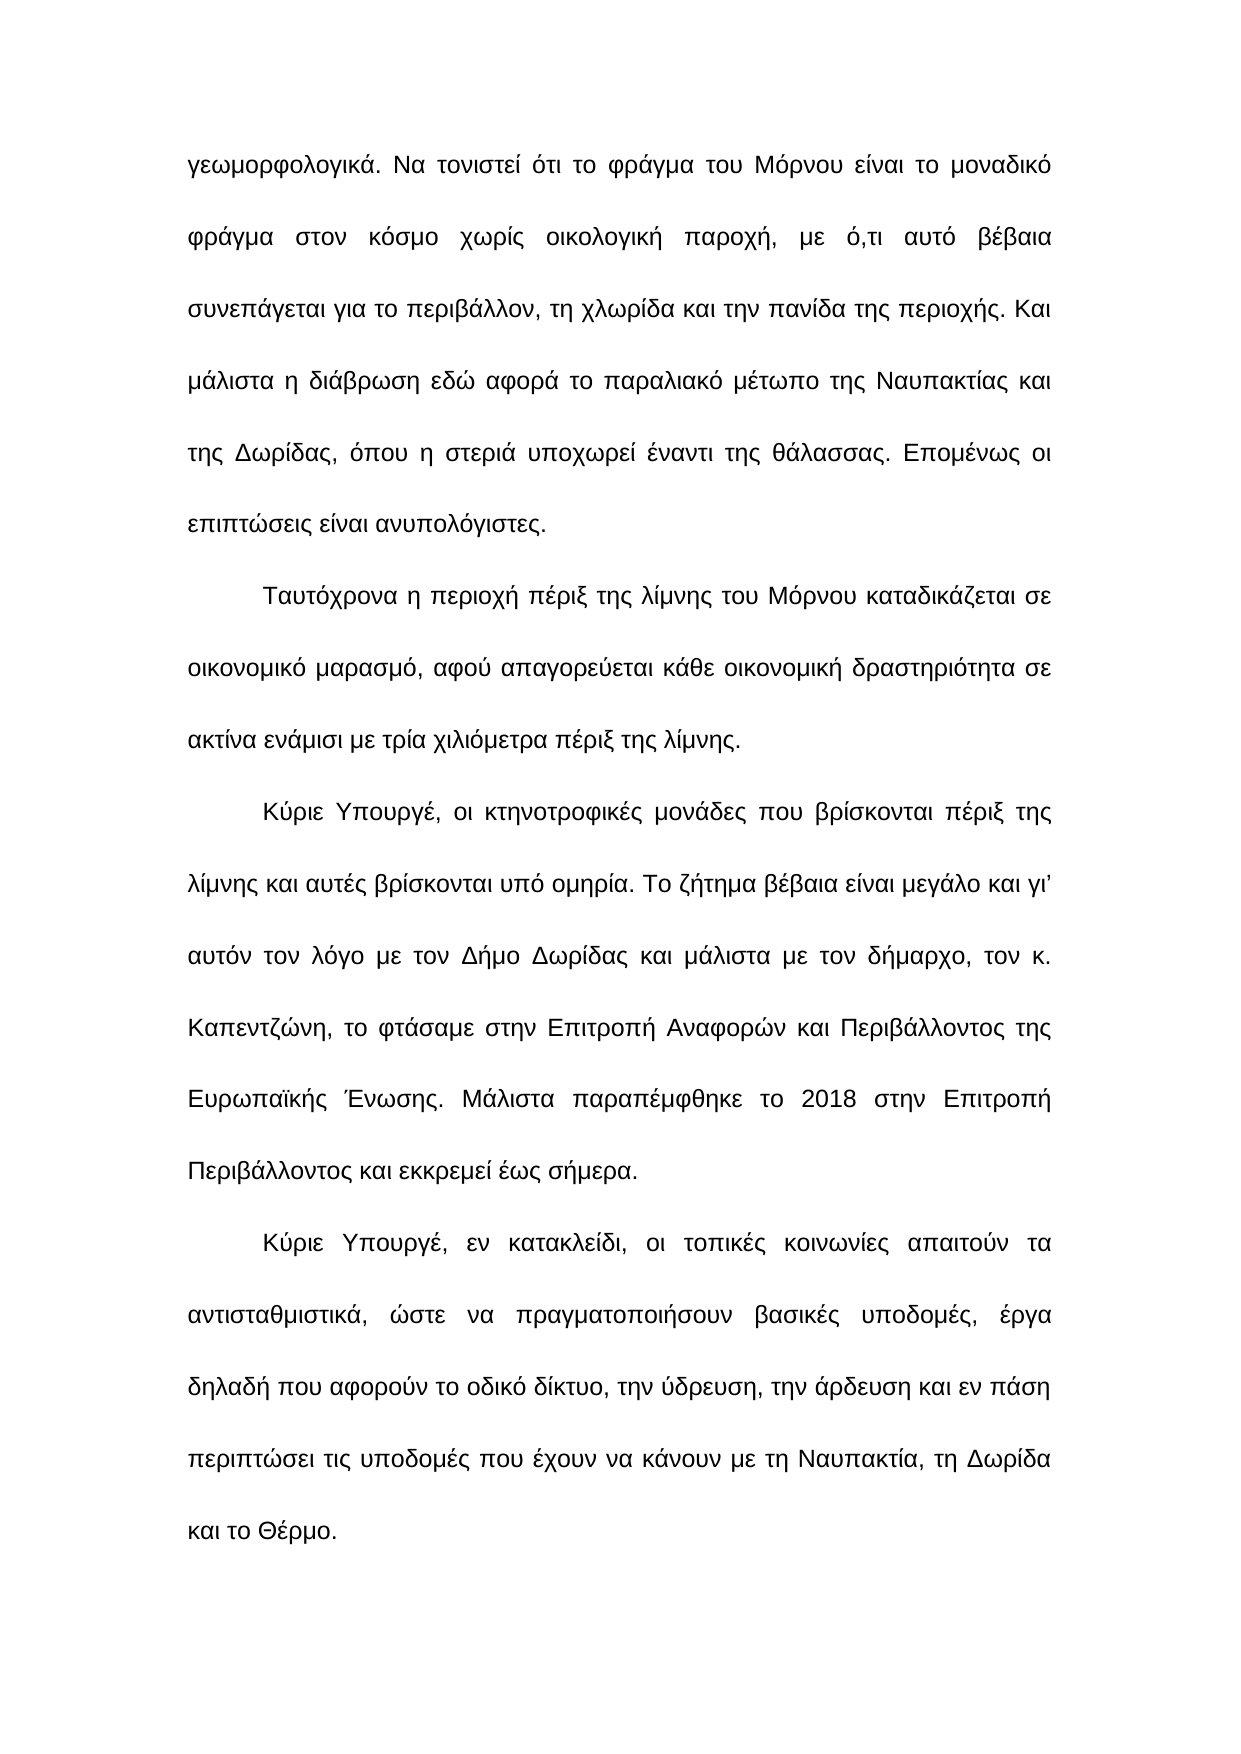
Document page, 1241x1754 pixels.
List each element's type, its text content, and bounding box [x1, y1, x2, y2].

text Κύριε Υπουργέ, οι κτηνοτροφικές μονάδες που βρίσκονται πέριξ της λίμνης και αυτές βρίσκονται υπό ομηρία. Το ζήτημα βέβαια είναι μεγάλο και γι’ αυτόν τον λόγο με τον Δήμο Δωρίδας και μάλιστα με τον δήμαρχο, τον κ. Καπεντζώνη, το φτάσαμε στην Επιτροπή Αναφορών και Περιβάλλοντος της Ευρωπαϊκής Ένωσης. Μάλιστα παραπέμφθηκε το 2018 στην Επιτροπή Περιβάλλοντος και εκκρεμεί έως σήμερα. [187, 797, 1053, 1185]
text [187, 150, 1053, 538]
text Κύριε Υπουργέ, εν κατακλείδι, οι τοπικές κοινωνίες απαιτούν τα αντισταθμιστικά, ώστε να πραγματοποιήσουν βασικές υποδομές, έργα δηλαδή που αφορούν το οδικό δίκτυο, την ύδρευση, την άρδευση και εν πάση περιπτώσει τις υποδομές που έχουν να κάνουν με τη Ναυπακτία, τη Δωρίδα και το Θέρμο. [187, 1228, 1053, 1544]
text Ταυτόχρονα η περιοχή πέριξ της λίμνης του Μόρνου καταδικάζεται σε οικονομικό μαρασμό, αφού απαγορεύεται κάθε οικονομική δραστηριότητα σε ακτίνα ενάμισι με τρία χιλιόμετρα πέριξ της λίμνης. [187, 581, 1053, 754]
